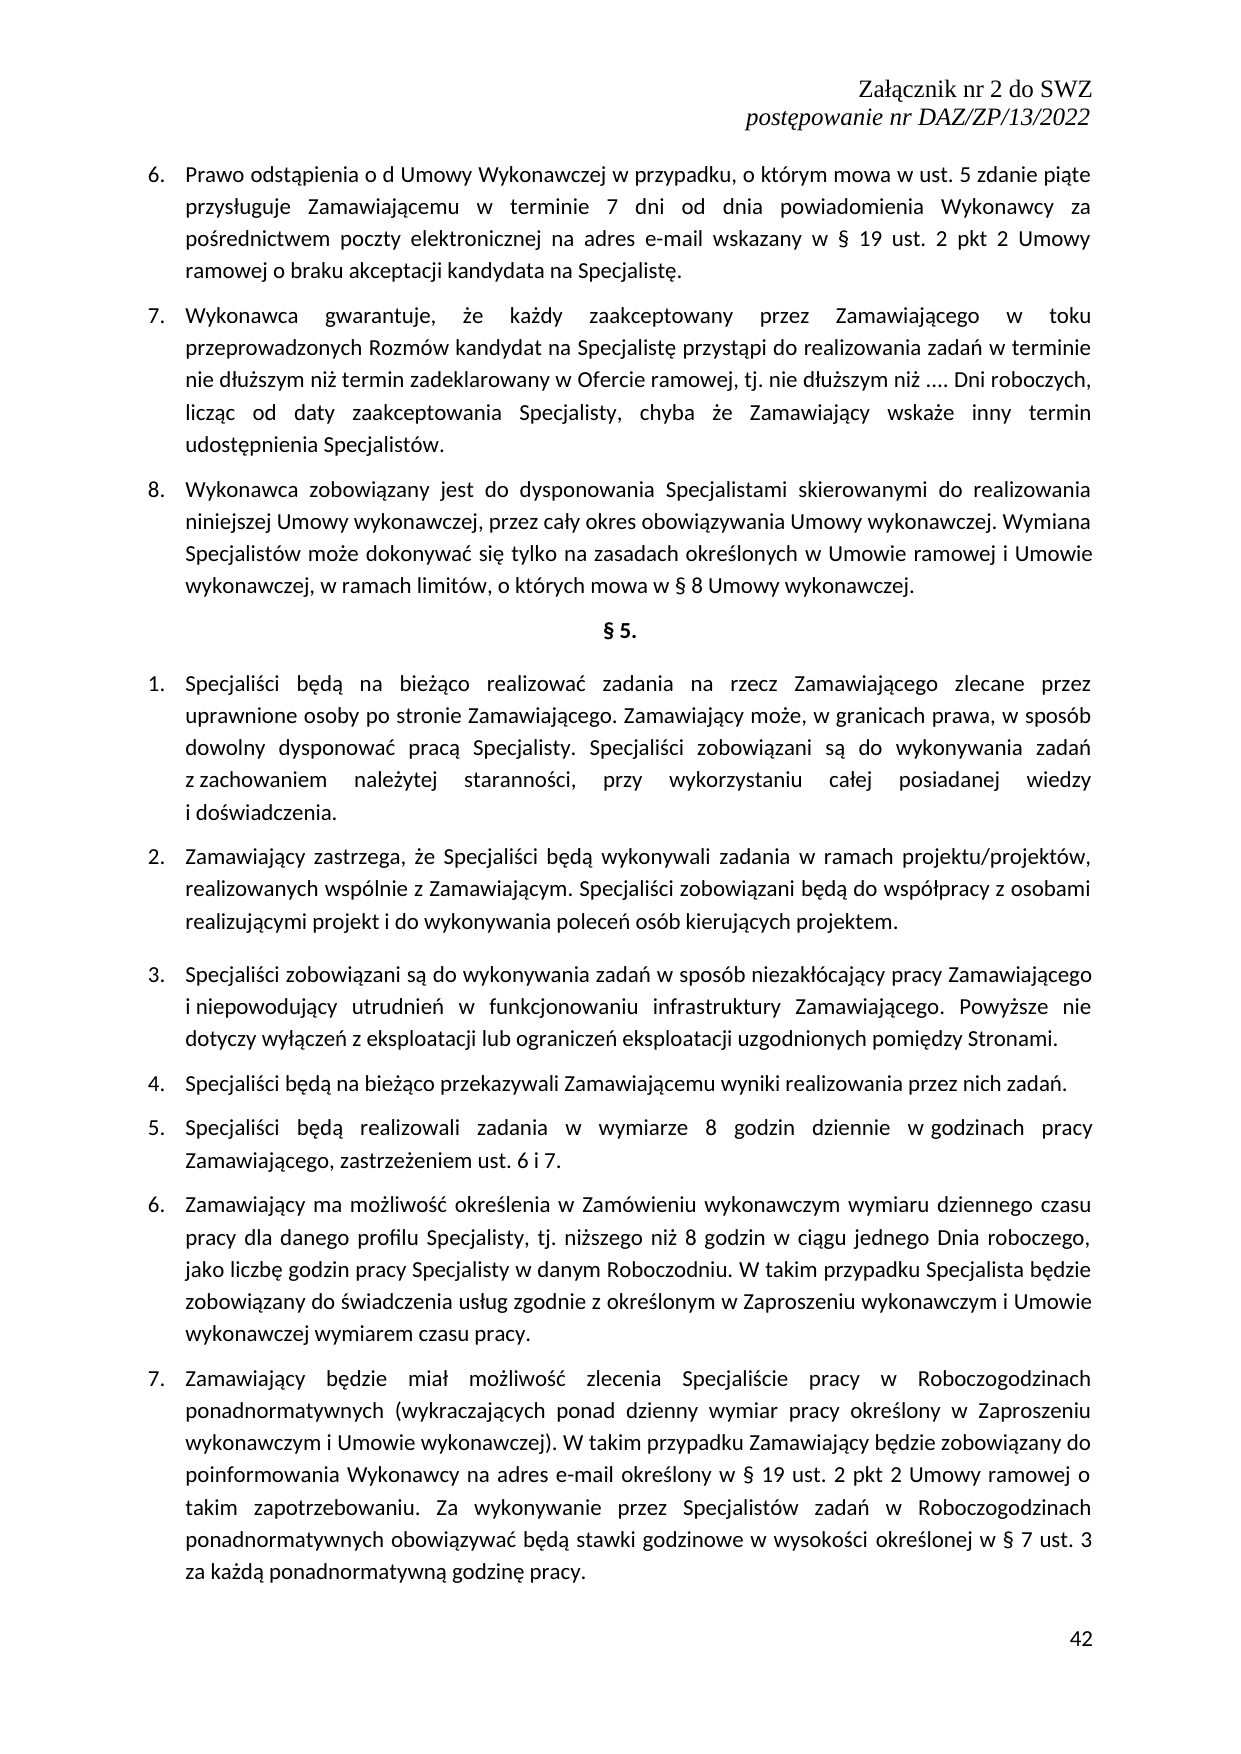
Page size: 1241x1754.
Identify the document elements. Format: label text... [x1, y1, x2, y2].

list Wykonawca zobowiązany jest do dysponowania Specjalistami skierowanymi do realizowania niniejszej Umowy wykonawczej, przez cały okres obowiązywania Umowy wykonawczej. Wymiana Specjalistów może dokonywać się tylko na zasadach określonych w Umowie ramowej i Umowie wykonawczej, w ramach limitów, o których mowa w § 8 Umowy wykonawczej. [148, 475, 1093, 599]
list Wykonawca gwarantuje, że każdy zaakceptowany przez Zamawiającego w toku przeprowadzonych Rozmów kandydat na Specjalistę przystąpi do realizowania zadań w terminie nie dłuższym niż termin zadeklarowany w Ofercie ramowej, tj. nie dłuższym niż .... Dni roboczych, licząc od daty zaakceptowania Specjalisty, chyba że Zamawiający wskaże inny termin udostępnienia Specjalistów. [148, 301, 1093, 458]
text § 5. [148, 616, 1093, 644]
list Specjaliści będą realizowali zadania w wymiarze 8 godzin dziennie w godzinach pracy Zamawiającego, zastrzeżeniem ust. 6 i 7. [148, 1113, 1093, 1174]
list Zamawiający ma możliwość określenia w Zamówieniu wykonawczym wymiaru dziennego czasu pracy dla danego profilu Specjalisty, tj. niższego niż 8 godzin w ciągu jednego Dnia roboczego, jako liczbę godzin pracy Specjalisty w danym Roboczodniu. W takim przypadku Specjalista będzie zobowiązany do świadczenia usług zgodnie z określonym w Zaproszeniu wykonawczym i Umowie wykonawczej wymiarem czasu pracy. [148, 1190, 1093, 1347]
list Zamawiający zastrzega, że Specjaliści będą wykonywali zadania w ramach projektu/projektów, realizowanych wspólnie z Zamawiającym. Specjaliści zobowiązani będą do współpracy z osobami realizującymi projekt i do wykonywania poleceń osób kierujących projektem. [148, 842, 1093, 935]
list Specjaliści będą na bieżąco przekazywali Zamawiającemu wyniki realizowania przez nich zadań. [148, 1069, 1093, 1097]
list Zamawiający będzie miał możliwość zlecenia Specjaliście pracy w Roboczogodzinach ponadnormatywnych (wykraczających ponad dzienny wymiar pracy określony w Zaproszeniu wykonawczym i Umowie wykonawczej). W takim przypadku Zamawiający będzie zobowiązany do poinformowania Wykonawcy na adres e-mail określony w § 19 ust. 2 pkt 2 Umowy ramowej o takim zapotrzebowaniu. Za wykonywanie przez Specjalistów zadań w Roboczogodzinach ponadnormatywnych obowiązywać będą stawki godzinowe w wysokości określonej w § 7 ust. 3 za każdą ponadnormatywną godzinę pracy. [148, 1364, 1093, 1585]
list Specjaliści zobowiązani są do wykonywania zadań w sposób niezakłócający pracy Zamawiającego i niepowodujący utrudnień w funkcjonowaniu infrastruktury Zamawiającego. Powyższe nie dotyczy wyłączeń z eksploatacji lub ograniczeń eksploatacji uzgodnionych pomiędzy Stronami. [148, 960, 1093, 1052]
list Specjaliści będą na bieżąco realizować zadania na rzecz Zamawiającego zlecane przez uprawnione osoby po stronie Zamawiającego. Zamawiający może, w granicach prawa, w sposób dowolny dysponować pracą Specjalisty. Specjaliści zobowiązani są do wykonywania zadań z zachowaniem należytej staranności, przy wykorzystaniu całej posiadanej wiedzy i doświadczenia. [148, 669, 1093, 826]
list Prawo odstąpienia o d Umowy Wykonawczej w przypadku, o którym mowa w ust. 5 zdanie piąte przysługuje Zamawiającemu w terminie 7 dni od dnia powiadomienia Wykonawcy za pośrednictwem poczty elektronicznej na adres e-mail wskazany w § 19 ust. 2 pkt 2 Umowy ramowej o braku akceptacji kandydata na Specjalistę. [148, 160, 1093, 284]
